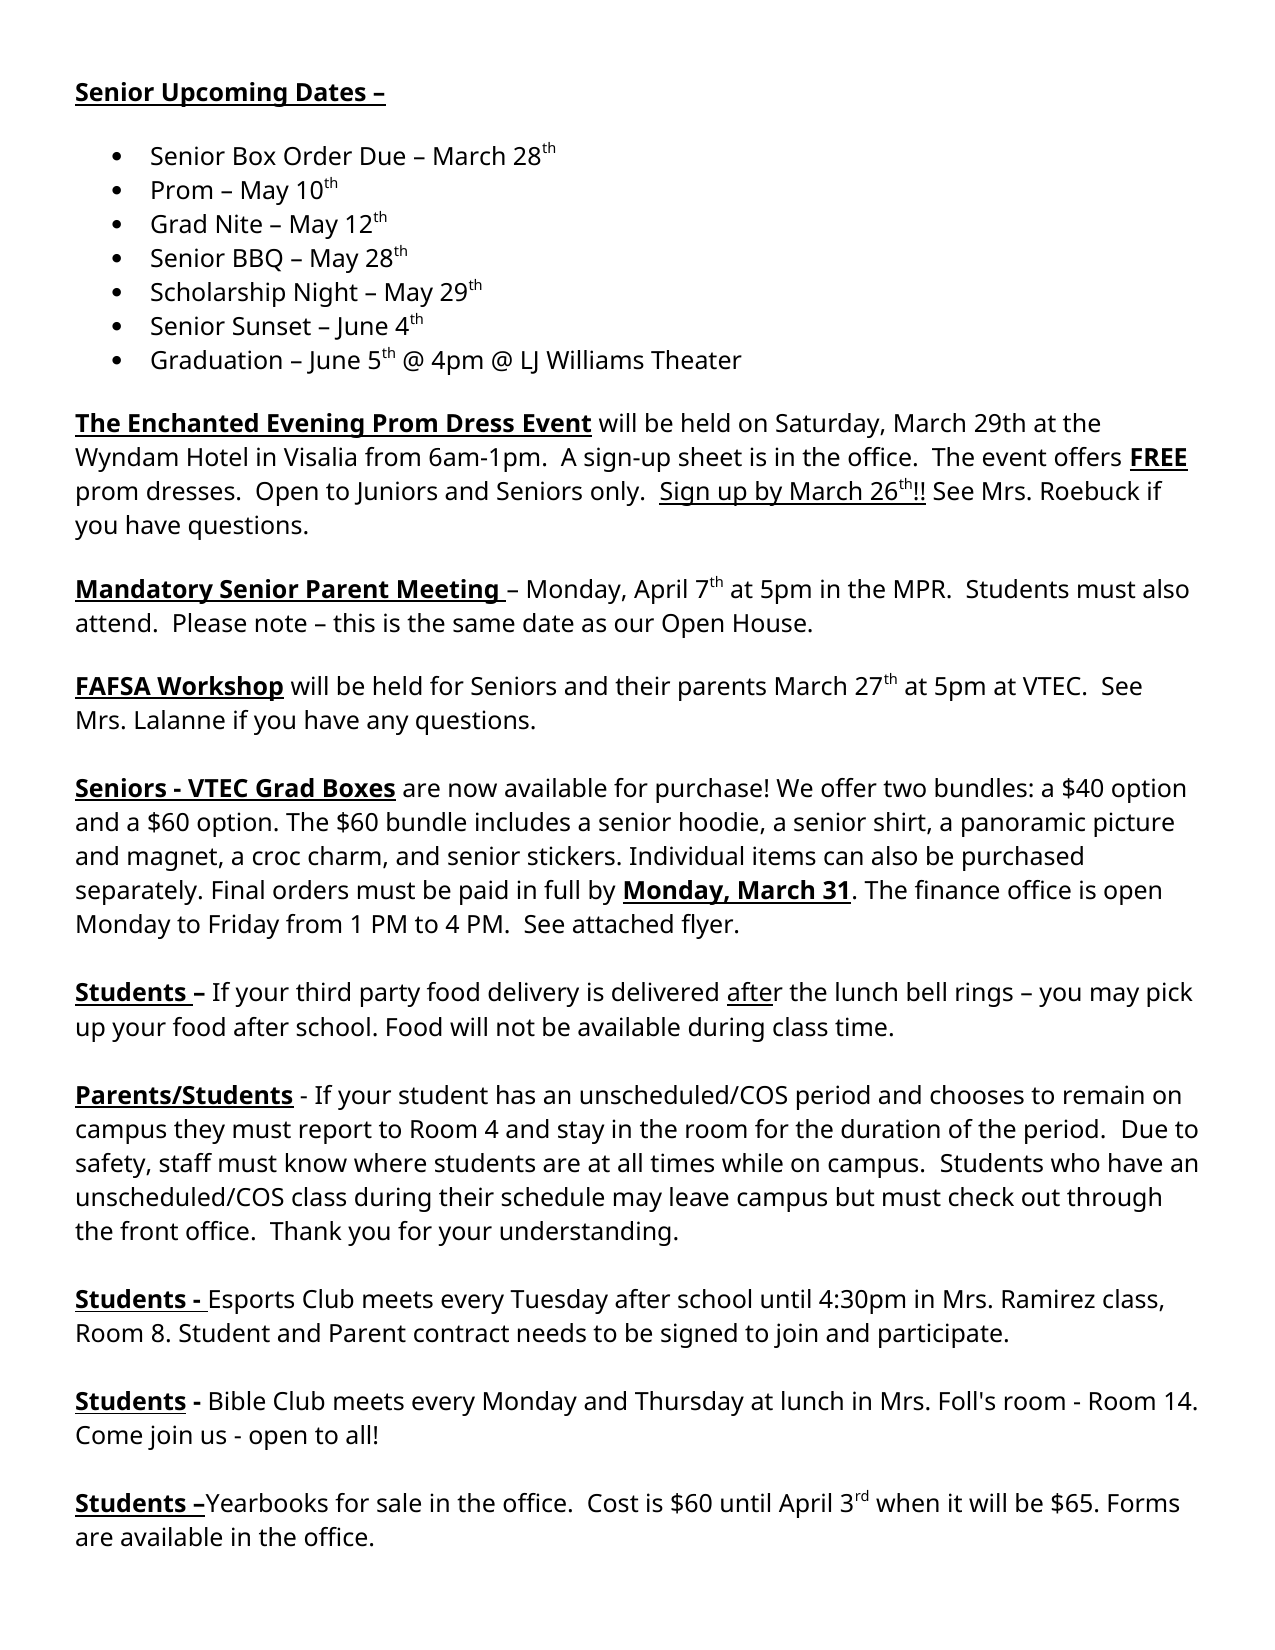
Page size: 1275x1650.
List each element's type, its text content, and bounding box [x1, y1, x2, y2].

list Grad Nite – May 12th [112, 206, 1200, 240]
text Parents/Students - If your student has an unscheduled/COS period and chooses to remain on campus they must report to Room 4 and stay in the room for the duration of the period. Due to safety, staff must know where students are at all times while on campus. Students who have an unscheduled/COS class during their schedule may leave campus but must check out through the front office. Thank you for your understanding. [75, 1077, 1200, 1248]
list Senior BBQ – May 28th [112, 240, 1200, 274]
text The Enchanted Evening Prom Dress Event will be held on Saturday, March 29th at the Wyndam Hotel in Visalia from 6am-1pm. A sign-up sheet is in the office. The event offers FREE prom dresses. Open to Juniors and Seniors only. Sign up by March 26th!! See Mrs. Roebuck if you have questions. [75, 406, 1200, 542]
list Senior Box Order Due – March 28th [112, 138, 1200, 172]
text Students – If your third party food delivery is delivered after the lunch bell rings – you may pick up your food after school. Food will not be available during class time. [75, 975, 1200, 1043]
text Mandatory Senior Parent Meeting – Monday, April 7th at 5pm in the MPR. Students must also attend. Please note – this is the same date as our Open House. [75, 571, 1200, 639]
text Students - Bible Club meets every Monday and Thursday at lunch in Mrs. Foll's room - Room 14. Come join us - open to all! [75, 1384, 1200, 1452]
list Scholarship Night – May 29th [112, 274, 1200, 308]
list Prom – May 10th [112, 172, 1200, 206]
text Senior Upcoming Dates – [75, 75, 1200, 109]
text Students –Yearbooks for sale in the office. Cost is $60 until April 3rd when it will be $65. Forms are available in the office. [75, 1486, 1200, 1554]
list Senior Sunset – June 4th [112, 308, 1200, 343]
text FAFSA Workshop will be held for Seniors and their parents March 27th at 5pm at VTEC. See Mrs. Lalanne if you have any questions. [75, 668, 1200, 737]
list Graduation – June 5th @ 4pm @ LJ Williams Theater [112, 343, 1200, 377]
text Seniors - VTEC Grad Boxes are now available for purchase! We offer two bundles: a $40 option and a $60 option. The $60 bundle includes a senior hoodie, a senior shirt, a panoramic picture and magnet, a croc charm, and senior stickers. Individual items can also be purchased separately. Final orders must be paid in full by Monday, March 31. The finance office is open Monday to Friday from 1 PM to 4 PM. See attached flyer. [75, 771, 1200, 941]
text Students - Esports Club meets every Tuesday after school until 4:30pm in Mrs. Ramirez class, Room 8. Student and Parent contract needs to be signed to join and participate. [75, 1282, 1200, 1350]
